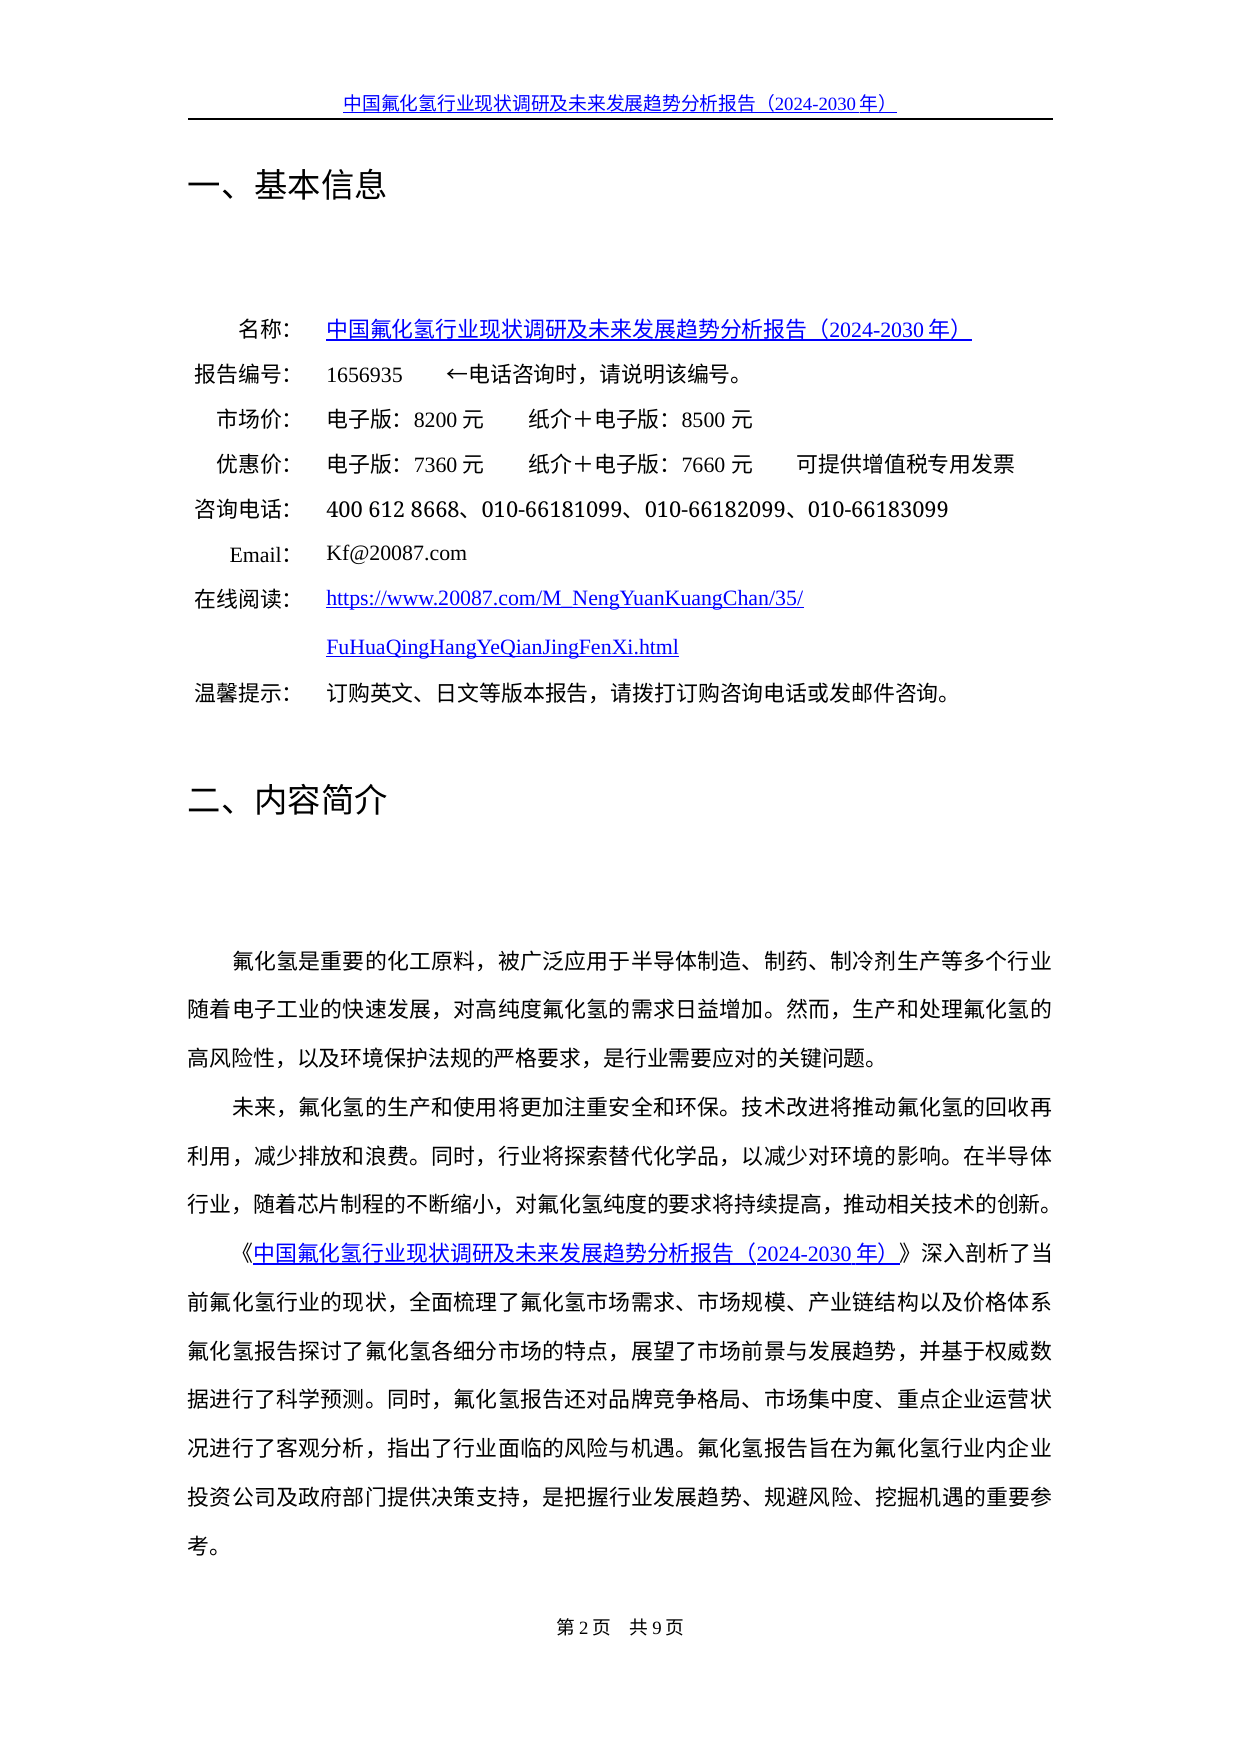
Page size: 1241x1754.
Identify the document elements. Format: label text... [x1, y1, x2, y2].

table_cell 400 612 8668、010-66181099、010-66182099、010-66183099 [315, 492, 1073, 537]
table_cell [315, 582, 1073, 675]
table_cell 订购英文、日文等版本报告，请拨打订购咨询电话或发邮件咨询。 [315, 675, 1073, 720]
title 一、基本信息 [187, 150, 1053, 215]
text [187, 943, 1053, 1561]
table_cell 温馨提示： [167, 675, 315, 720]
table_cell 在线阅读： [167, 582, 315, 675]
table_cell 优惠价： [167, 447, 315, 492]
table_cell 1656935 ←电话咨询时，请说明该编号。 [315, 357, 1073, 402]
table_cell 市场价： [167, 402, 315, 447]
table_header 名称： [167, 312, 315, 357]
table_cell 电子版：7360 元 纸介＋电子版：7660 元 可提供增值税专用发票 [315, 447, 1073, 492]
table_cell 电子版：8200 元 纸介＋电子版：8500 元 [315, 402, 1073, 447]
table_cell Kf@20087.com [315, 537, 1073, 582]
table_cell 报告编号： [167, 357, 315, 402]
table_cell 咨询电话： [167, 492, 315, 537]
table_header 中国氟化氢行业现状调研及未来发展趋势分析报告（2024-2030年） [315, 312, 1073, 357]
title 二、内容简介 [187, 766, 1053, 831]
table_cell Email： [167, 537, 315, 582]
